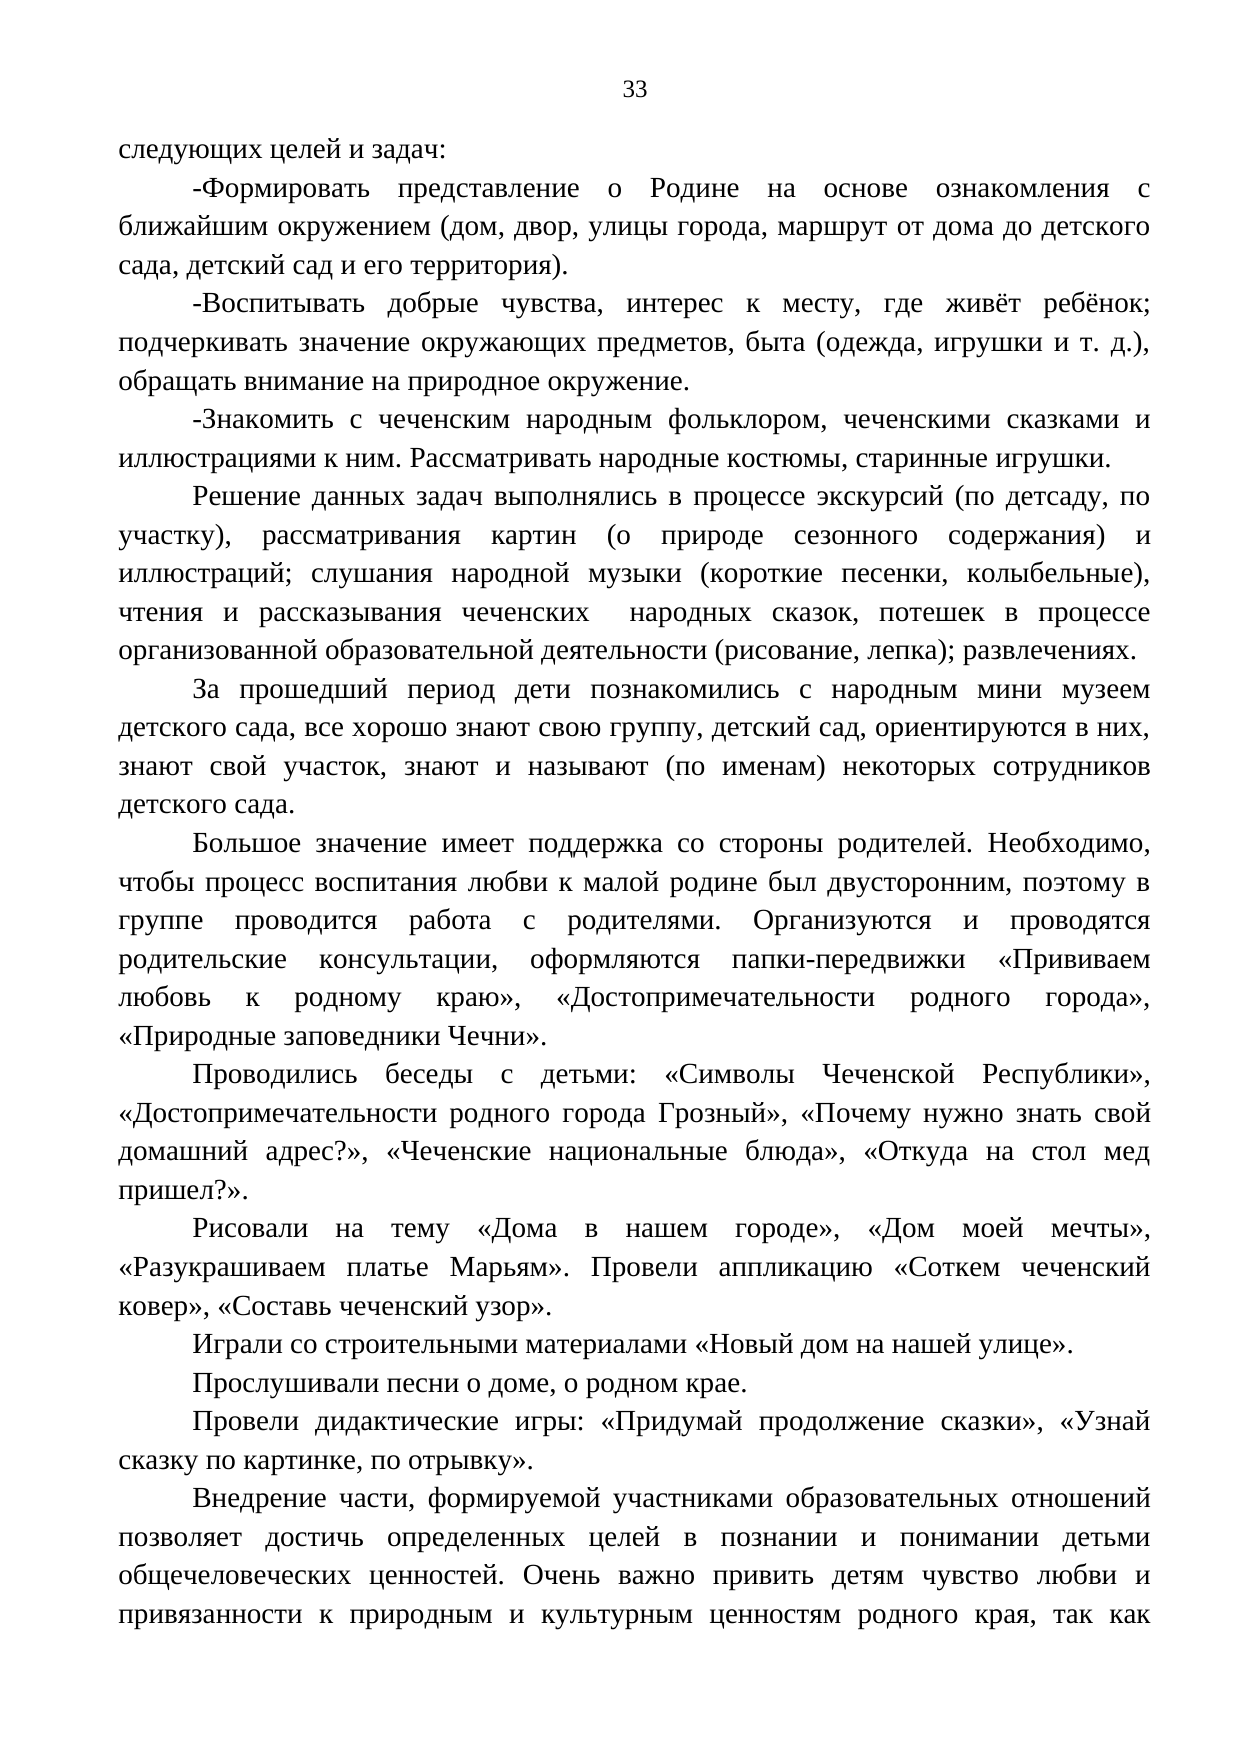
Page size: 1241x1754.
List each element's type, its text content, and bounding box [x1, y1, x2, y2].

text За прошедший период дети познакомились с народным мини музеем детского сада, все хорошо знают свою группу, детский сад, ориентируются в них, знают свой участок, знают и называют (по именам) некоторых сотрудников детского сада. [118, 671, 1152, 820]
text Решение данных задач выполнялись в процессе экскурсий (по детсаду, по участку), рассматривания картин (о природе сезонного содержания) и иллюстраций; слушания народной музыки (короткие песенки, колыбельные), чтения и рассказывания чеченских народных сказок, потешек в процессе организованной образовательной деятельности (рисование, лепка); развлечениях. [118, 478, 1152, 666]
text Провели дидактические игры: «Придумай продолжение сказки», «Узнай сказку по картинке, по отрывку». [118, 1403, 1152, 1475]
text Играли со строительными материалами «Новый дом на нашей улице». [118, 1326, 1152, 1360]
text -Знакомить с чеченским народным фольклором, чеченскими сказками и иллюстрациями к ним. Рассматривать народные костюмы, старинные игрушки. [118, 401, 1152, 473]
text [118, 131, 1152, 165]
text Проводились беседы с детьми: «Символы Чеченской Республики», «Достопримечательности родного города Грозный», «Почему нужно знать свой домашний адрес?», «Чеченские национальные блюда», «Откуда на стол мед пришел?». [118, 1056, 1152, 1206]
text -Воспитывать добрые чувства, интерес к месту, где живёт ребёнок; подчеркивать значение окружающих предметов, быта (одежда, игрушки и т. д.), обращать внимание на природное окружение. [118, 286, 1152, 396]
text Рисовали на тему «Дома в нашем городе», «Дом моей мечты», «Разукрашиваем платье Марьям». Провели аппликацию «Соткем чеченский ковер», «Составь чеченский узор». [118, 1211, 1152, 1321]
text Большое значение имеет поддержка со стороны родителей. Необходимо, чтобы процесс воспитания любви к малой родине был двусторонним, поэтому в группе проводится работа с родителями. Организуются и проводятся родительские консультации, оформляются папки-передвижки «Прививаем любовь к родному краю», «Достопримечательности родного города», «Природные заповедники Чечни». [118, 825, 1152, 1051]
text -Формировать представление о Родине на основе ознакомления с ближайшим окружением (дом, двор, улицы города, маршрут от дома до детского сада, детский сад и его территория). [118, 170, 1152, 281]
text Прослушивали песни о доме, о родном крае. [118, 1365, 1152, 1398]
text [118, 1480, 1152, 1629]
